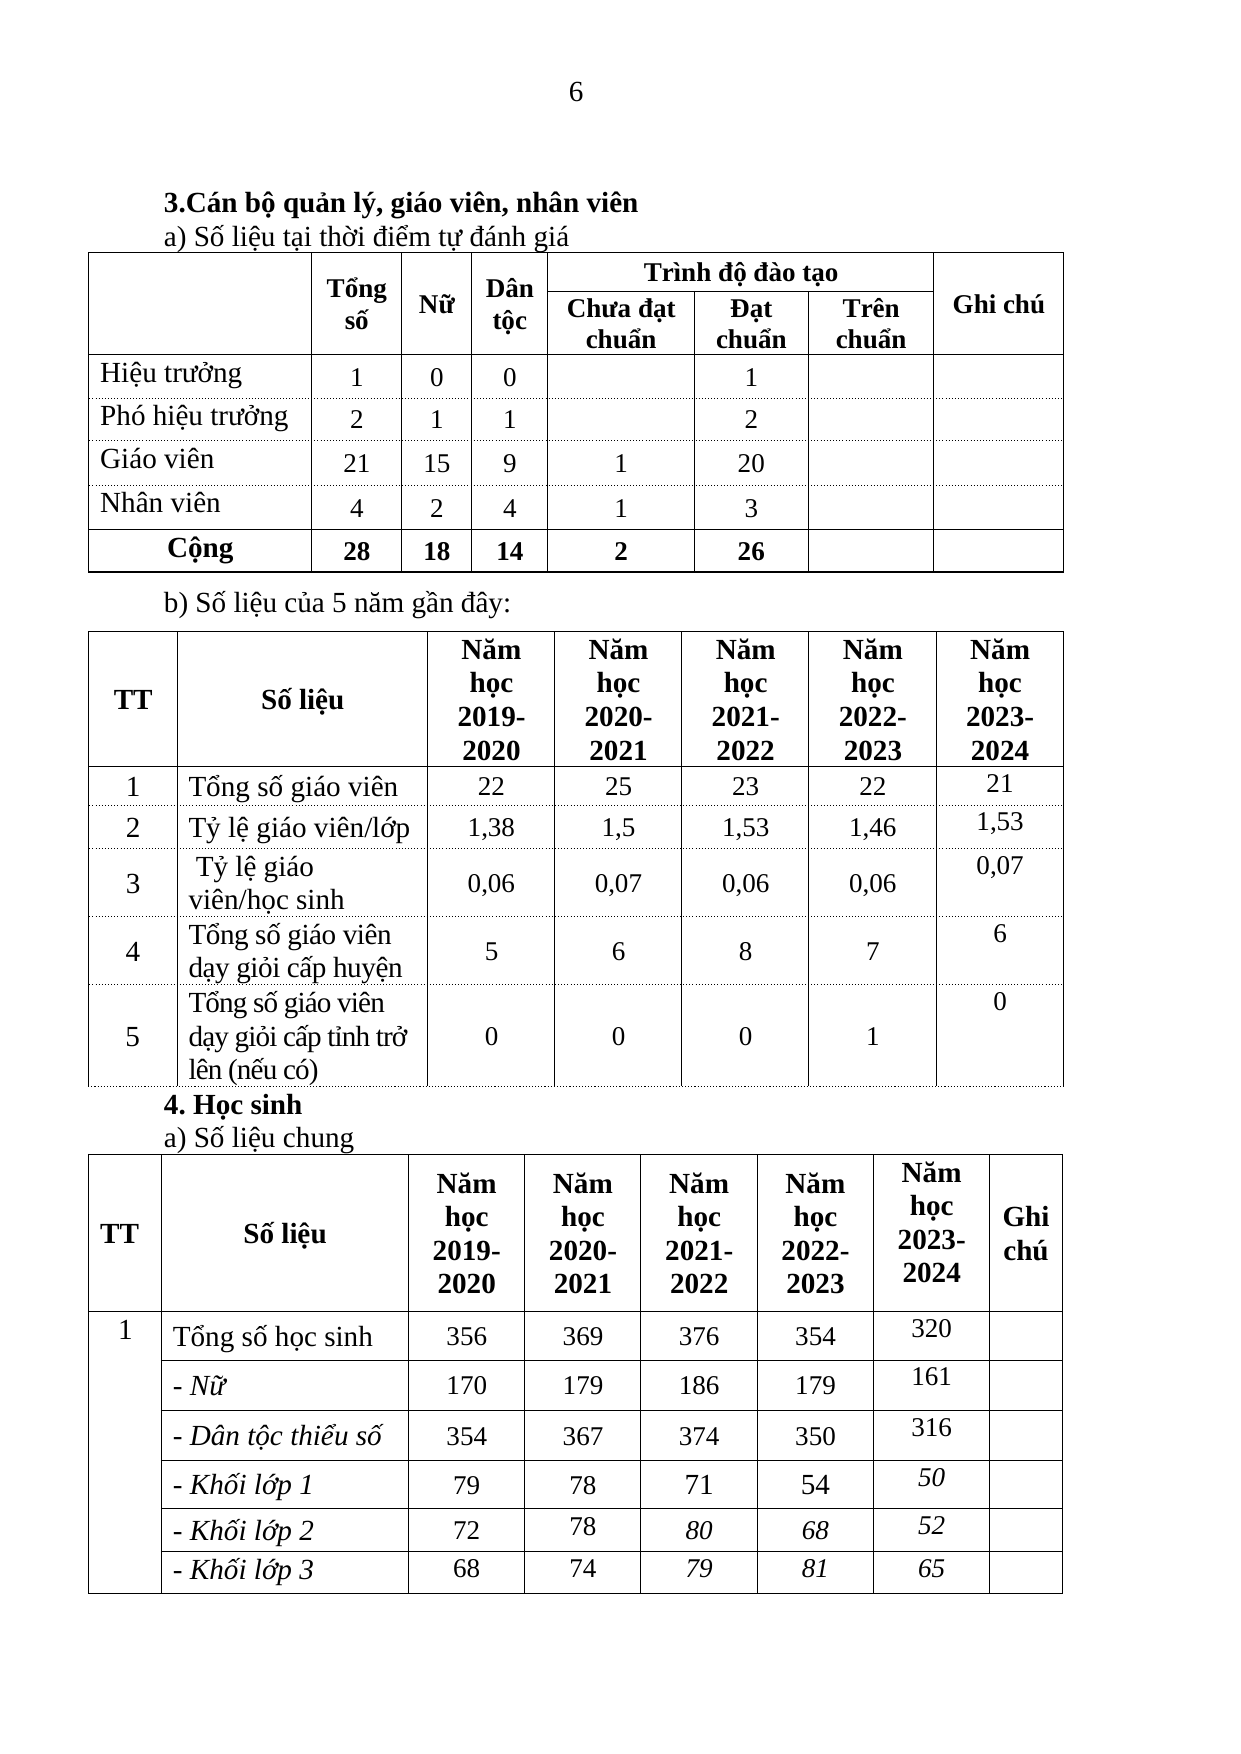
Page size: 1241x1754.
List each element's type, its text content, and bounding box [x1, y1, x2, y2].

table_cell [934, 485, 1063, 529]
table_cell 8 [682, 916, 808, 984]
table_cell 0,06 [809, 848, 936, 916]
table_cell 1,53 [682, 805, 808, 848]
table_cell 81 [758, 1552, 873, 1593]
table_cell 72 [409, 1509, 524, 1551]
table_cell Đạt chuẩn [695, 292, 808, 354]
table_cell 0 [472, 355, 547, 397]
table_cell [548, 355, 694, 397]
table_cell 25 [555, 767, 681, 804]
table_cell 4 [89, 916, 177, 984]
table_cell Nhân viên [89, 485, 311, 529]
table_cell 9 [472, 440, 547, 484]
table_cell Tỷ lệ giáo viên/học sinh [178, 848, 427, 916]
table_cell 1 [472, 398, 547, 440]
table_cell 2 [695, 398, 808, 440]
table_header Năm học 2022-2023 [809, 632, 936, 766]
table_cell Giáo viên [89, 440, 311, 484]
table_cell 68 [409, 1552, 524, 1593]
table_cell 0 [682, 984, 808, 1086]
table_header Nữ [402, 253, 471, 354]
table_cell 179 [758, 1361, 873, 1409]
table_header Năm học 2021-2022 [641, 1155, 757, 1311]
table_cell 170 [409, 1361, 524, 1409]
table_cell 0,07 [555, 848, 681, 916]
table_cell 1 [548, 485, 694, 529]
table_cell Tổng số học sinh [162, 1312, 408, 1359]
table_header Năm học 2023-2024 [937, 632, 1063, 766]
table_cell 376 [641, 1312, 757, 1359]
table_header Ghi chú [990, 1155, 1062, 1311]
table_header [89, 253, 311, 354]
table_cell [934, 440, 1063, 484]
table_cell 65 [874, 1552, 989, 1593]
table_cell 369 [525, 1312, 640, 1359]
table_cell 79 [409, 1461, 524, 1508]
table_header Năm học 2021-2022 [682, 632, 808, 766]
table_cell 6 [937, 916, 1063, 984]
table_cell - Nữ [162, 1361, 408, 1409]
table_cell 1 [89, 1312, 161, 1593]
table_cell 80 [641, 1509, 757, 1551]
table_cell 26 [695, 530, 808, 571]
table_cell 354 [758, 1312, 873, 1359]
table_cell [934, 398, 1063, 440]
table_cell 1 [402, 398, 471, 440]
table_cell 21 [312, 440, 401, 484]
table_header Năm học 2022-2023 [758, 1155, 873, 1311]
table_cell 320 [874, 1312, 989, 1359]
table_header TT [89, 632, 177, 766]
table_header Năm học 2020-2021 [555, 632, 681, 766]
table_cell Trên chuẩn [809, 292, 933, 354]
table_cell Tổng số giáo viên [178, 767, 427, 804]
table_cell 7 [809, 916, 936, 984]
table_cell Tổng số giáo viên dạy giỏi cấp tỉnh trở lên (nếu có) [178, 984, 427, 1086]
table_cell 367 [525, 1411, 640, 1460]
table_cell [934, 530, 1063, 571]
table_cell 350 [758, 1411, 873, 1460]
table_cell 1 [312, 355, 401, 397]
table_cell 5 [428, 916, 554, 984]
table_cell [548, 398, 694, 440]
table_cell [990, 1461, 1062, 1508]
table_cell [990, 1312, 1062, 1359]
table_cell 4 [312, 485, 401, 529]
table_header Tổng số [312, 253, 401, 354]
text a) Số liệu chung [89, 1120, 1063, 1154]
table_cell 68 [758, 1509, 873, 1551]
table_cell 22 [809, 767, 936, 804]
table_cell 1,53 [937, 805, 1063, 848]
text 3.Cán bộ quản lý, giáo viên, nhân viên [89, 185, 1063, 219]
table_cell 20 [695, 440, 808, 484]
table_cell 316 [874, 1411, 989, 1460]
table_cell 2 [89, 805, 177, 848]
table_cell 23 [682, 767, 808, 804]
table_cell Tỷ lệ giáo viên/lớp [178, 805, 427, 848]
table_cell 0 [937, 984, 1063, 1086]
table_cell 1,5 [555, 805, 681, 848]
table_header Ghi chú [934, 253, 1063, 354]
table_cell 1 [89, 767, 177, 804]
table_cell 52 [874, 1509, 989, 1551]
table_header Năm học 2019-2020 [409, 1155, 524, 1311]
table_cell 186 [641, 1361, 757, 1409]
table_cell 0,06 [682, 848, 808, 916]
table_header Số liệu [178, 632, 427, 766]
text b) Số liệu của 5 năm gần đây: [89, 585, 1063, 618]
table_cell 54 [758, 1461, 873, 1508]
table_cell 161 [874, 1361, 989, 1409]
table_cell 1 [695, 355, 808, 397]
table_header Dân tộc [472, 253, 547, 354]
text a) Số liệu tại thời điểm tự đánh giá [89, 219, 1063, 252]
table_cell 1,38 [428, 805, 554, 848]
table_cell 0,06 [428, 848, 554, 916]
table_cell 4 [472, 485, 547, 529]
table_cell 1,46 [809, 805, 936, 848]
table_cell [990, 1361, 1062, 1409]
table_cell Chưa đạt chuẩn [548, 292, 694, 354]
text 4. Học sinh [89, 1087, 1063, 1120]
table_cell [934, 355, 1063, 397]
table_header Năm học 2020-2021 [525, 1155, 640, 1311]
table_cell 356 [409, 1312, 524, 1359]
table_cell 21 [937, 767, 1063, 804]
table_cell Phó hiệu trưởng [89, 398, 311, 440]
table_cell 354 [409, 1411, 524, 1460]
table_cell [990, 1411, 1062, 1460]
table_header Năm học 2019-2020 [428, 632, 554, 766]
table_header Số liệu [162, 1155, 408, 1311]
table_header Năm học 2023-2024 [874, 1155, 989, 1311]
table_cell 71 [641, 1461, 757, 1508]
table_cell - Khối lớp 1 [162, 1461, 408, 1508]
table_cell [809, 398, 933, 440]
table_cell 0,07 [937, 848, 1063, 916]
table_cell 15 [402, 440, 471, 484]
table_cell - Dân tộc thiểu số [162, 1411, 408, 1460]
table_cell [809, 355, 933, 397]
table_cell 179 [525, 1361, 640, 1409]
table_cell 5 [89, 984, 177, 1086]
table_cell Hiệu trưởng [89, 355, 311, 397]
table_cell - Khối lớp 3 [162, 1552, 408, 1593]
table_cell 374 [641, 1411, 757, 1460]
table_cell 22 [428, 767, 554, 804]
table_cell [809, 530, 933, 571]
table_header TT [89, 1155, 161, 1311]
table_cell 2 [402, 485, 471, 529]
table_cell 18 [402, 530, 471, 571]
table_cell 28 [312, 530, 401, 571]
table_cell 78 [525, 1461, 640, 1508]
table_cell Cộng [89, 530, 311, 571]
table_cell - Khối lớp 2 [162, 1509, 408, 1551]
table_cell 1 [548, 440, 694, 484]
table_cell 2 [312, 398, 401, 440]
table_cell 50 [874, 1461, 989, 1508]
table_cell 78 [525, 1509, 640, 1551]
table_cell 6 [555, 916, 681, 984]
table_cell 3 [89, 848, 177, 916]
table_cell 0 [402, 355, 471, 397]
table_cell 3 [695, 485, 808, 529]
table_cell [809, 485, 933, 529]
table_cell 1 [809, 984, 936, 1086]
table_cell 0 [555, 984, 681, 1086]
table_cell 0 [428, 984, 554, 1086]
table_header Trình độ đào tạo [548, 253, 933, 291]
table_cell [990, 1552, 1062, 1593]
table_cell 2 [548, 530, 694, 571]
table_cell 14 [472, 530, 547, 571]
table_cell 79 [641, 1552, 757, 1593]
table_cell Tổng số giáo viên dạy giỏi cấp huyện [178, 916, 427, 984]
table_cell [809, 440, 933, 484]
table_cell 74 [525, 1552, 640, 1593]
table_cell [990, 1509, 1062, 1551]
